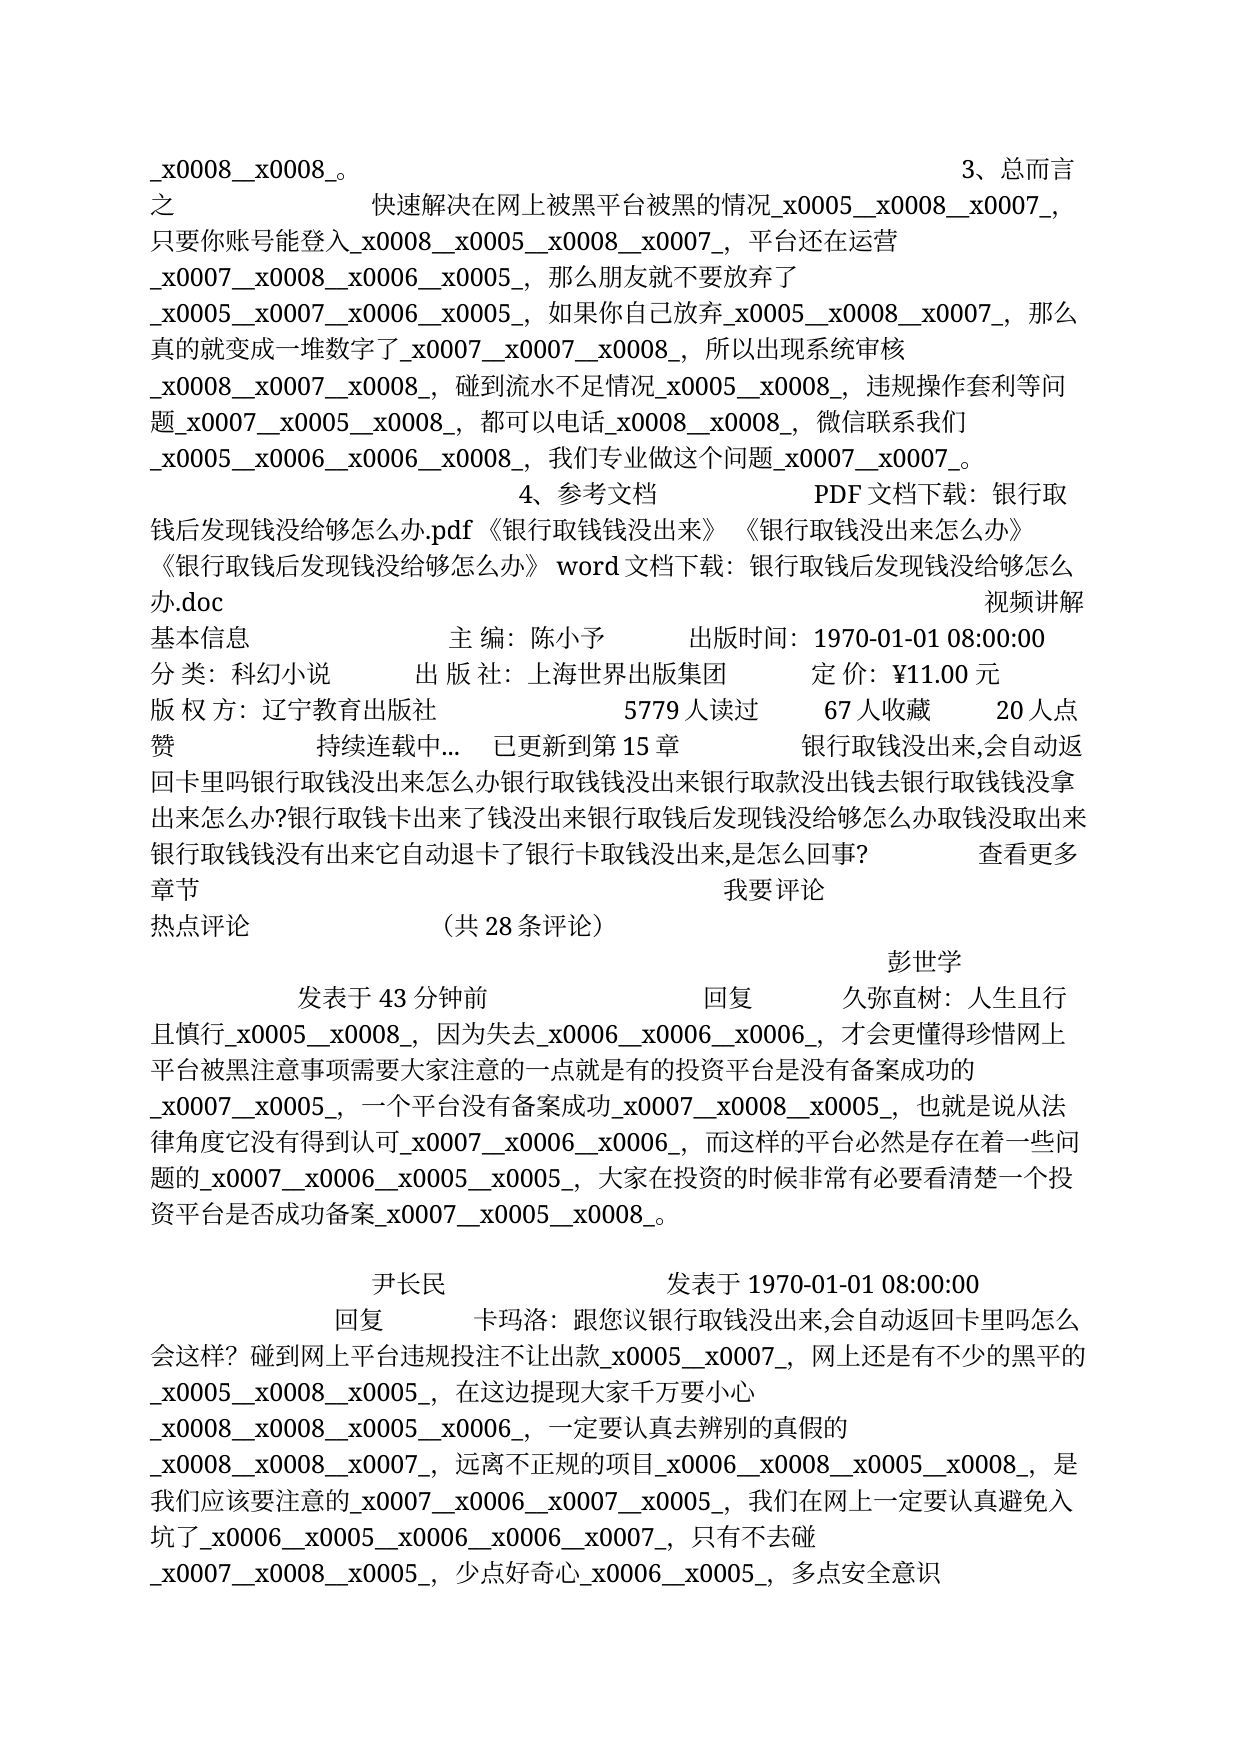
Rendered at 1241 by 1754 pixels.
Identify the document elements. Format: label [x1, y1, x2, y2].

text [150, 150, 1090, 1589]
